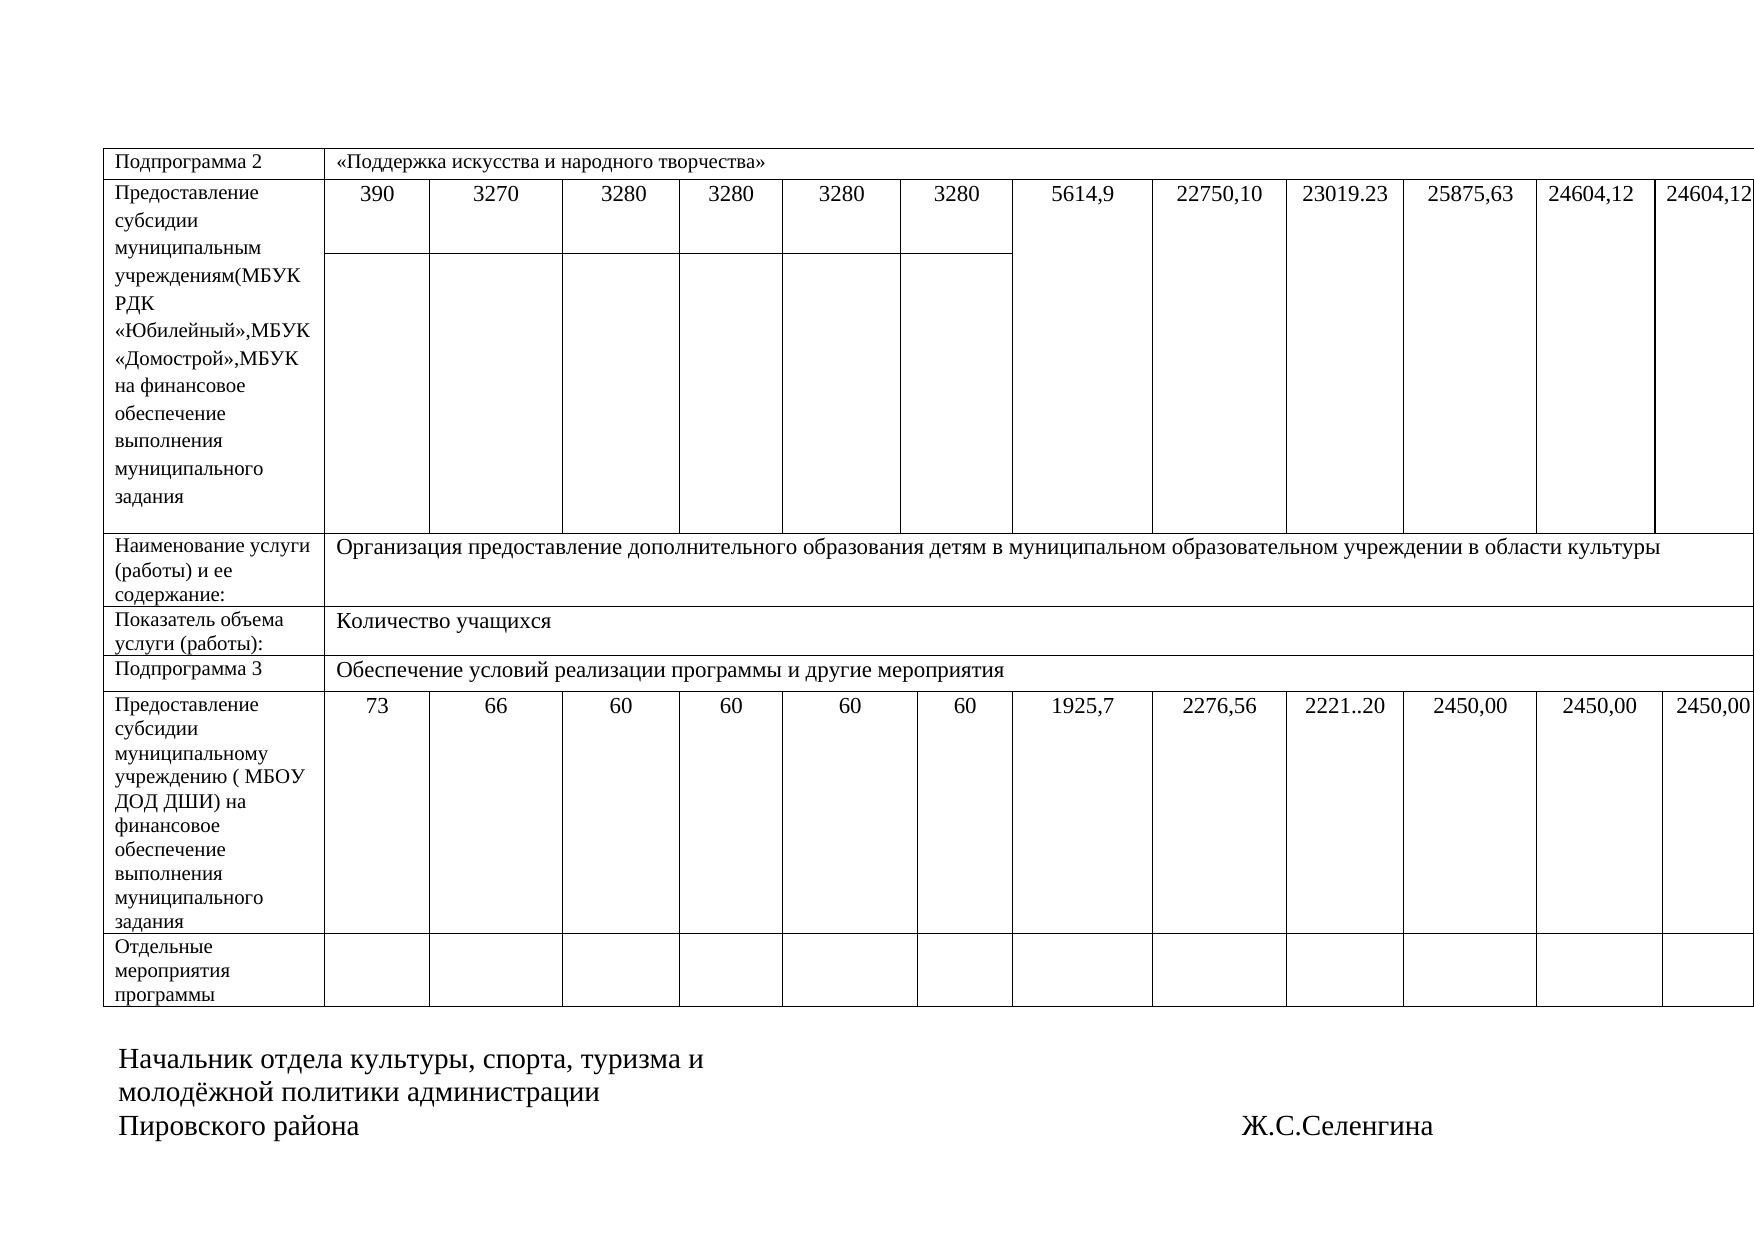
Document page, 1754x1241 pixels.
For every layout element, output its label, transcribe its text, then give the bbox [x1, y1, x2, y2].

table_cell [1404, 934, 1536, 1006]
text Пировского района Ж.С.Селенгина [118, 1108, 1636, 1141]
table_cell [680, 934, 782, 1006]
table_cell [1153, 934, 1286, 1006]
table_cell Показатель объема услуги (работы): [104, 607, 324, 655]
table_cell 2221..20 [1287, 692, 1403, 933]
text Начальник отдела культуры, спорта, туризма и [118, 1041, 1636, 1074]
table_cell 2450,00 [1537, 692, 1662, 933]
table_cell [430, 254, 562, 532]
table_cell 24604,12 [1537, 180, 1654, 532]
table_cell 2276,56 [1153, 692, 1286, 933]
table_cell [680, 254, 782, 532]
table_cell 66 [430, 692, 562, 933]
table_cell 25875,63 [1404, 180, 1536, 532]
table_cell Наименование услуги (работы) и ее содержание: [104, 534, 324, 606]
table_cell 3280 [563, 180, 679, 252]
table_cell [1287, 934, 1403, 1006]
table_cell 60 [563, 692, 679, 933]
table_cell 3280 [680, 180, 782, 252]
table_cell 73 [325, 692, 429, 933]
table_cell [563, 254, 679, 532]
table_cell 1925,7 [1013, 692, 1152, 933]
table_cell [1013, 934, 1152, 1006]
table_cell 3270 [430, 180, 562, 252]
table_cell 3280 [783, 180, 900, 252]
table_cell [901, 254, 1012, 532]
table_cell 2450,00 [1404, 692, 1536, 933]
table_cell 2450,00 [1663, 692, 1753, 933]
table_cell 60 [918, 692, 1012, 933]
table_cell [563, 934, 679, 1006]
table_cell Обеспечение условий реализации программы и другие мероприятия [325, 656, 1753, 691]
table_cell [325, 254, 429, 532]
table_cell Подпрограмма 2 [104, 149, 324, 179]
table_cell 390 [325, 180, 429, 252]
table_cell Подпрограмма 3 [104, 656, 324, 691]
table_cell 5614,9 [1013, 180, 1152, 532]
table_cell [1537, 934, 1662, 1006]
table_cell 3280 [901, 180, 1012, 252]
table_cell 24604,12 [1656, 180, 1753, 532]
table_cell Организация предоставление дополнительного образования детям в муниципальном образовательном учреждении в области культуры [325, 534, 1753, 606]
table_cell [1663, 934, 1753, 1006]
table_cell 60 [680, 692, 782, 933]
table_cell 23019.23 [1287, 180, 1403, 532]
table_cell 22750,10 [1153, 180, 1286, 532]
table_cell [783, 254, 900, 532]
table_cell 60 [783, 692, 917, 933]
table_cell [783, 934, 917, 1006]
table_cell Предоставление субсидии муниципальному учреждению ( МБОУ ДОД ДШИ) на финансовое обеспечение выполнения муниципального задания [104, 692, 324, 933]
text молодёжной политики администрации [118, 1074, 1636, 1108]
table_cell Отдельные мероприятия программы [104, 934, 324, 1006]
table_cell [325, 934, 429, 1006]
table_cell [430, 934, 562, 1006]
table_cell «Поддержка искусства и народного творчества» [325, 149, 1754, 179]
table_cell Количество учащихся [325, 607, 1753, 655]
table_cell [918, 934, 1012, 1006]
table_cell Предоставление субсидии муниципальным учреждениям(МБУК РДК «Юбилейный»,МБУК «Домострой»,МБУК на финансовое обеспечение выполнения муниципального задания [104, 180, 324, 532]
